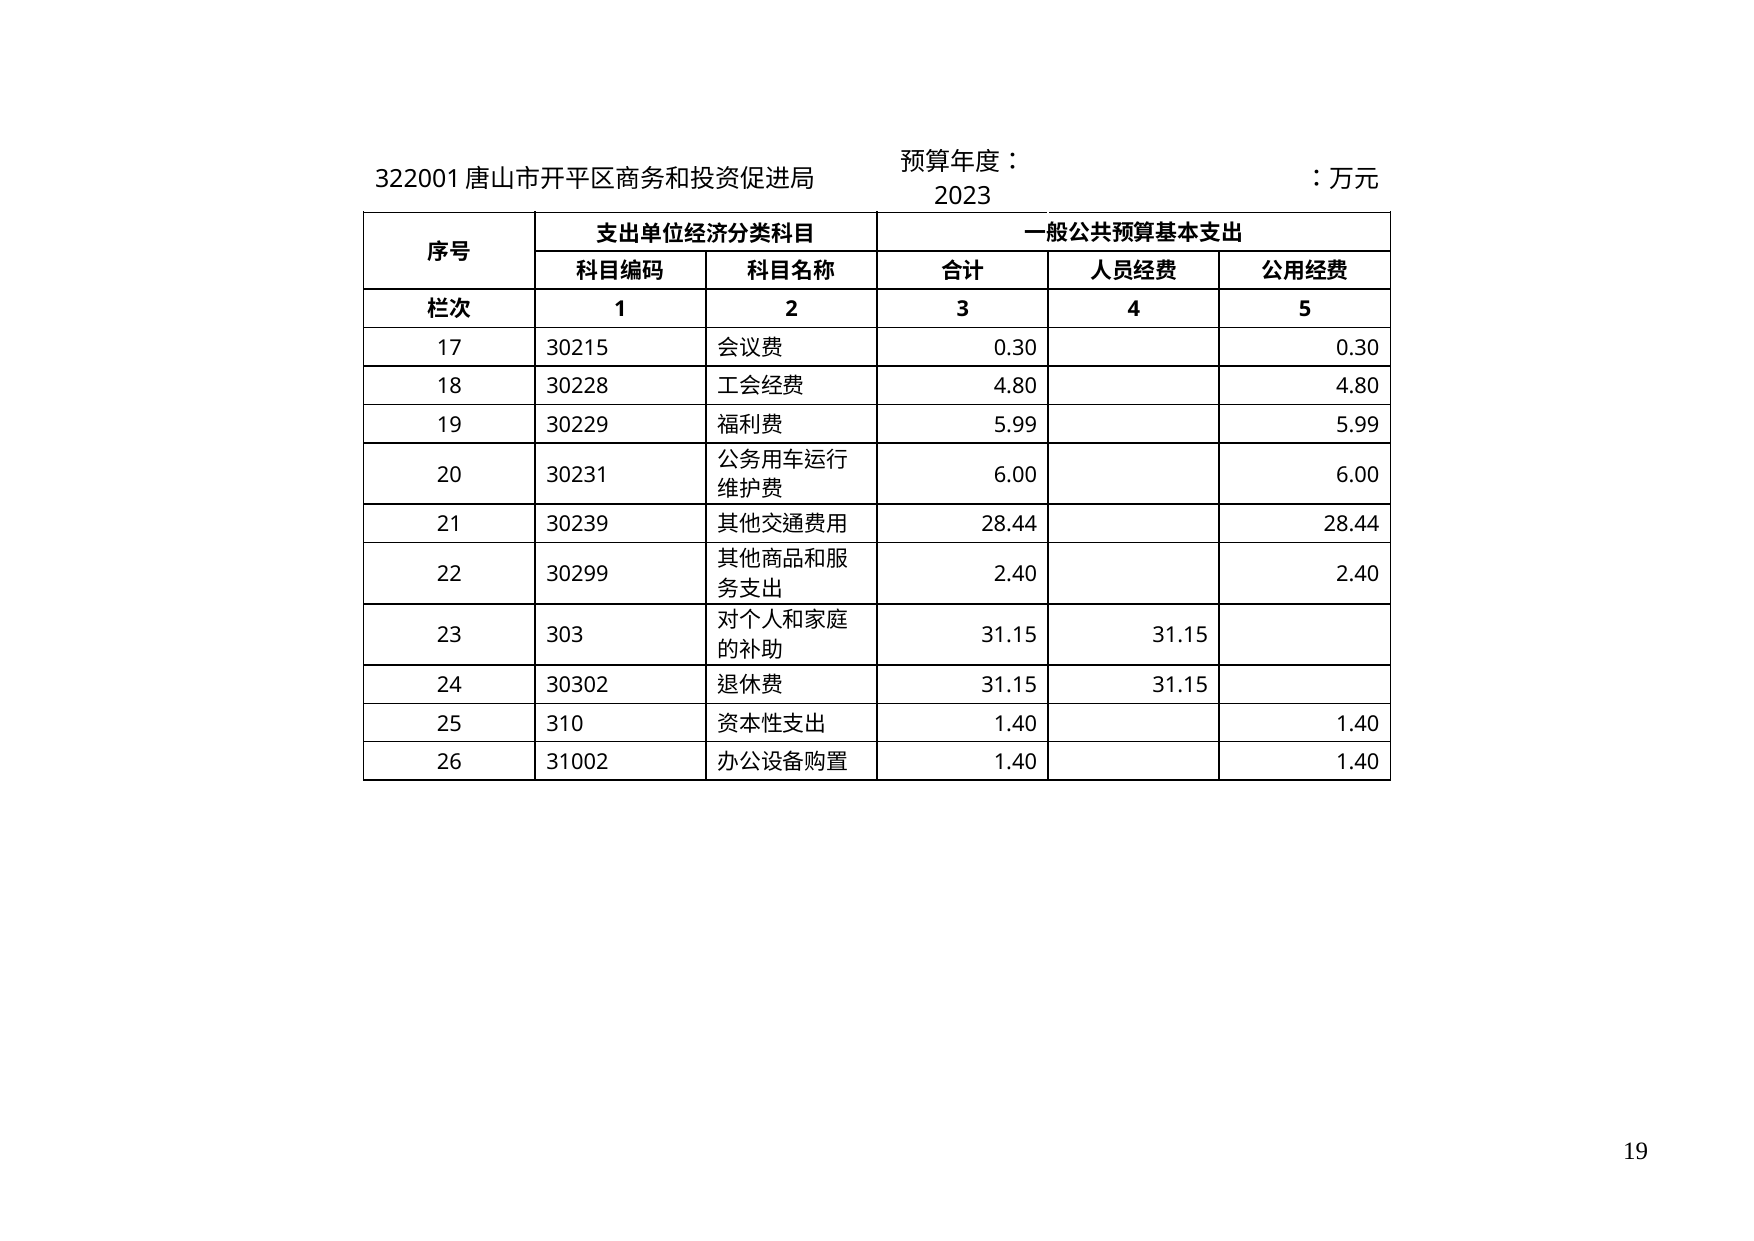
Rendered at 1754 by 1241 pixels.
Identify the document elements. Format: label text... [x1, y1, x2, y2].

table_cell 0.30 [878, 328, 1047, 365]
table_cell 2 [707, 290, 876, 327]
table_cell 23 [364, 605, 534, 664]
table_cell [1049, 328, 1218, 365]
table_cell 31.15 [878, 605, 1047, 664]
table_cell [1049, 505, 1218, 542]
table_cell 其他商品和服务支出 [707, 543, 876, 603]
table_cell 5 [1220, 290, 1390, 327]
table_cell 科目编码 [536, 252, 705, 288]
table_cell 4.80 [878, 367, 1047, 404]
table_header 322001唐山市开平区商务和投资促进局 [364, 143, 876, 211]
table_cell 6.00 [878, 444, 1047, 503]
table_cell 1.40 [878, 704, 1047, 741]
table_cell 对个人和家庭的补助 [707, 605, 876, 664]
table_cell [1049, 543, 1218, 603]
table_cell 31002 [536, 742, 705, 779]
table_cell 30239 [536, 505, 705, 542]
table_cell 30229 [536, 405, 705, 442]
table_cell 5.99 [878, 405, 1047, 442]
table_cell 办公设备购置 [707, 742, 876, 779]
table_cell [1049, 742, 1218, 779]
table_cell 18 [364, 367, 534, 404]
table_cell 1.40 [878, 742, 1047, 779]
table_cell 科目名称 [707, 252, 876, 288]
table_cell 栏次 [364, 290, 534, 327]
table_cell 24 [364, 666, 534, 702]
table_cell 20 [364, 444, 534, 503]
table_cell 人员经费 [1049, 252, 1218, 288]
table_cell 4 [1049, 290, 1218, 327]
table_cell [1220, 605, 1390, 664]
table_cell 4.80 [1220, 367, 1390, 404]
table_cell 6.00 [1220, 444, 1390, 503]
table_cell 1.40 [1220, 704, 1390, 741]
table_cell 30299 [536, 543, 705, 603]
table_cell 31.15 [878, 666, 1047, 702]
table_cell [1049, 704, 1218, 741]
table_cell 30231 [536, 444, 705, 503]
table_cell 303 [536, 605, 705, 664]
table_cell 31.15 [1049, 605, 1218, 664]
table_cell 21 [364, 505, 534, 542]
table_cell 2.40 [1220, 543, 1390, 603]
table_cell 福利费 [707, 405, 876, 442]
table_cell 0.30 [1220, 328, 1390, 365]
table_cell 序号 [364, 213, 534, 288]
table_cell 28.44 [1220, 505, 1390, 542]
table_cell 30228 [536, 367, 705, 404]
table_cell [1220, 666, 1390, 702]
table_cell 1 [536, 290, 705, 327]
table_cell 其他交通费用 [707, 505, 876, 542]
table_header ：万元 [1049, 143, 1390, 211]
table_cell 1.40 [1220, 742, 1390, 779]
table_header 预算年度：2023 [878, 143, 1047, 211]
table_cell 28.44 [878, 505, 1047, 542]
table_cell 310 [536, 704, 705, 741]
table_cell 17 [364, 328, 534, 365]
table_cell 30215 [536, 328, 705, 365]
table_cell 31.15 [1049, 666, 1218, 702]
table_cell 一般公共预算基本支出 [878, 213, 1390, 250]
table_cell 22 [364, 543, 534, 603]
table_cell 会议费 [707, 328, 876, 365]
table_cell 公务用车运行维护费 [707, 444, 876, 503]
table_cell 30302 [536, 666, 705, 702]
table_cell [1049, 444, 1218, 503]
table_cell 退休费 [707, 666, 876, 702]
table_cell 2.40 [878, 543, 1047, 603]
table_cell 5.99 [1220, 405, 1390, 442]
table_cell [1049, 367, 1218, 404]
table_cell 公用经费 [1220, 252, 1390, 288]
table_cell [1049, 405, 1218, 442]
table_cell 25 [364, 704, 534, 741]
table_cell 支出单位经济分类科目 [536, 213, 876, 250]
table_cell 3 [878, 290, 1047, 327]
table_cell 资本性支出 [707, 704, 876, 741]
table_cell 合计 [878, 252, 1047, 288]
table_cell 工会经费 [707, 367, 876, 404]
table_cell 26 [364, 742, 534, 779]
table_cell 19 [364, 405, 534, 442]
